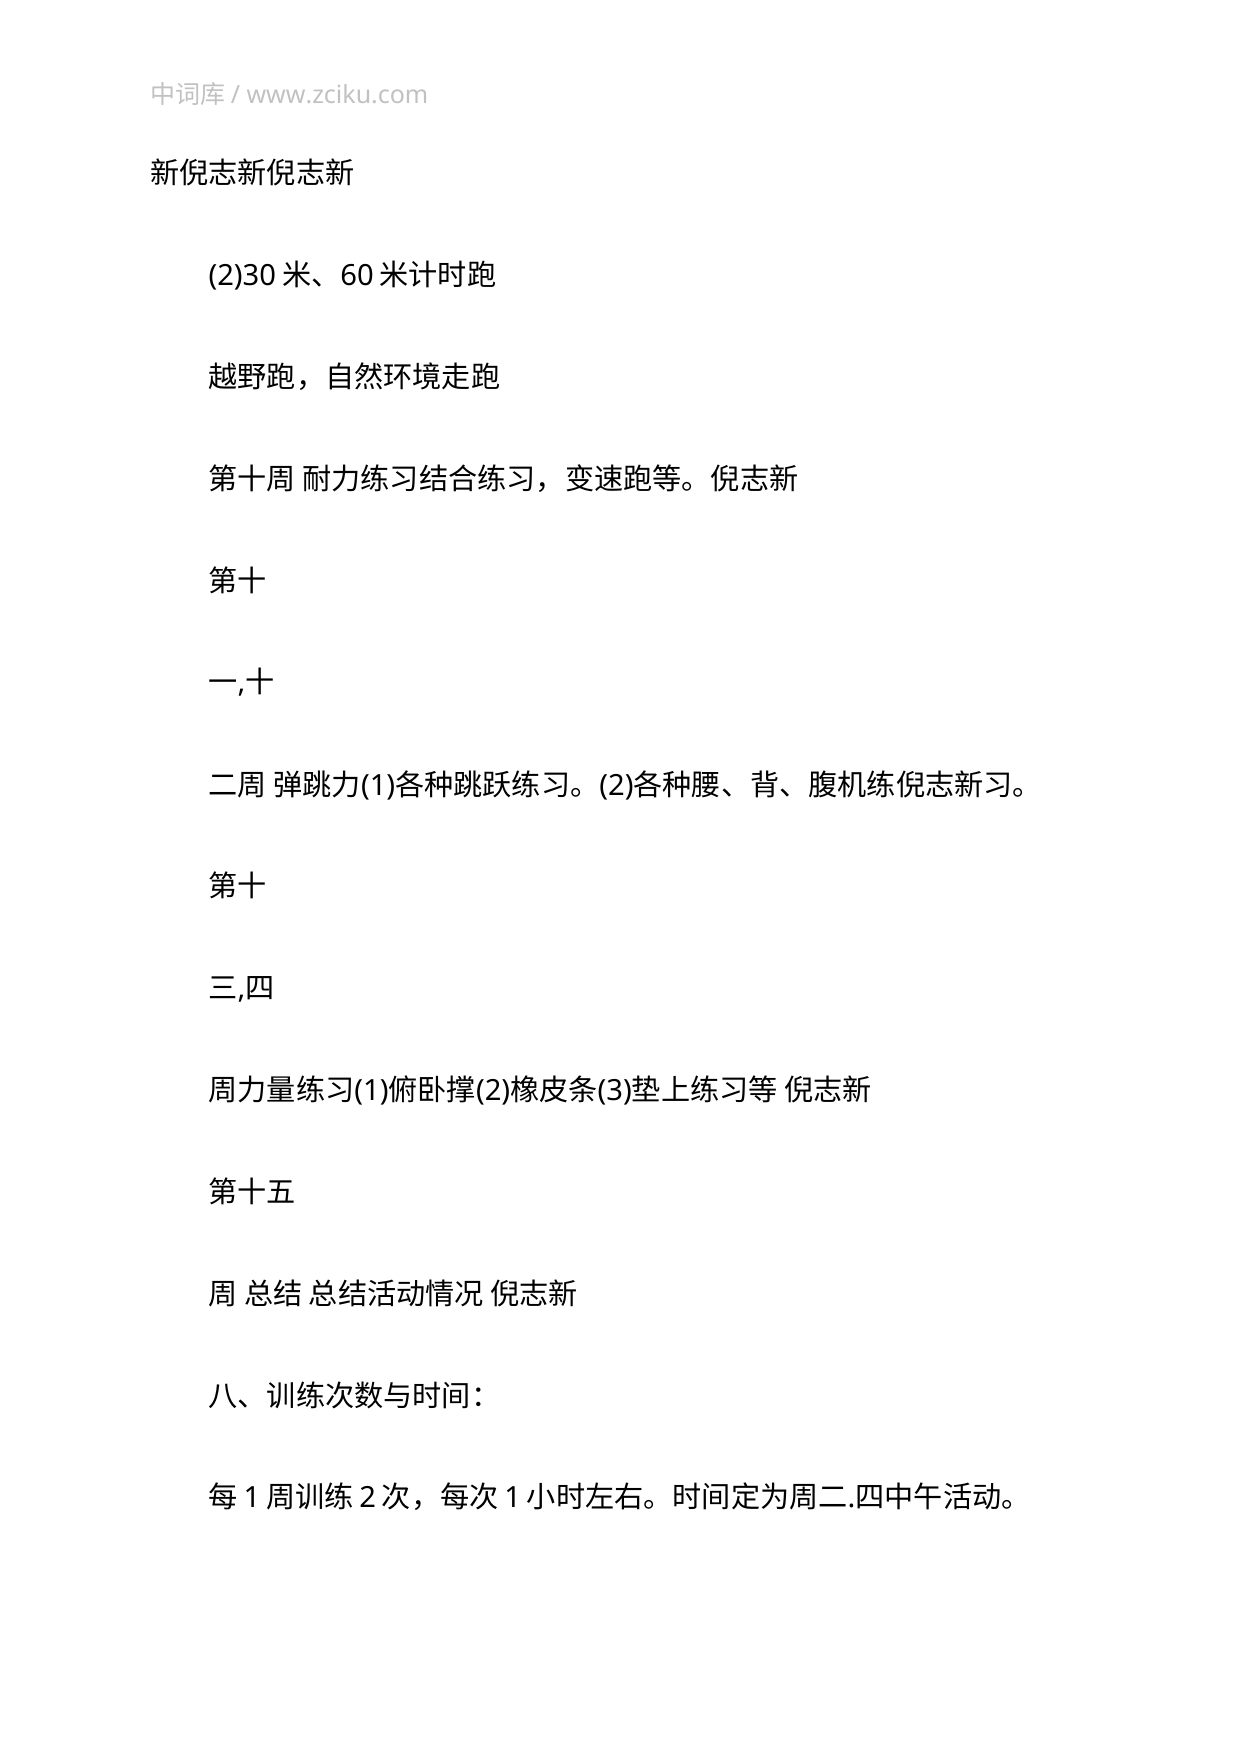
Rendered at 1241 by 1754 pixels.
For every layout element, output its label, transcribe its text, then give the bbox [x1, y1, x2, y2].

text 周力量练习(1)俯卧撑(2)橡皮条(3)垫上练习等 倪志新 [150, 1067, 1090, 1109]
text 三,四 [150, 965, 1090, 1007]
text 第十 [150, 557, 1090, 599]
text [150, 150, 1090, 192]
text 每1周训练2次，每次1小时左右。时间定为周二.四中午活动。 [150, 1474, 1090, 1516]
text 第十 [150, 863, 1090, 905]
text 一,十 [150, 659, 1090, 701]
text 第十五 [150, 1169, 1090, 1211]
text 八、训练次数与时间： [150, 1372, 1090, 1414]
text 二周 弹跳力(1)各种跳跃练习。(2)各种腰、背、腹机练倪志新习。 [150, 761, 1090, 803]
text (2)30米、60米计时跑 [150, 252, 1090, 294]
text 周 总结 总结活动情况 倪志新 [150, 1271, 1090, 1313]
text 越野跑，自然环境走跑 [150, 354, 1090, 396]
text 第十周 耐力练习结合练习，变速跑等。倪志新 [150, 456, 1090, 498]
